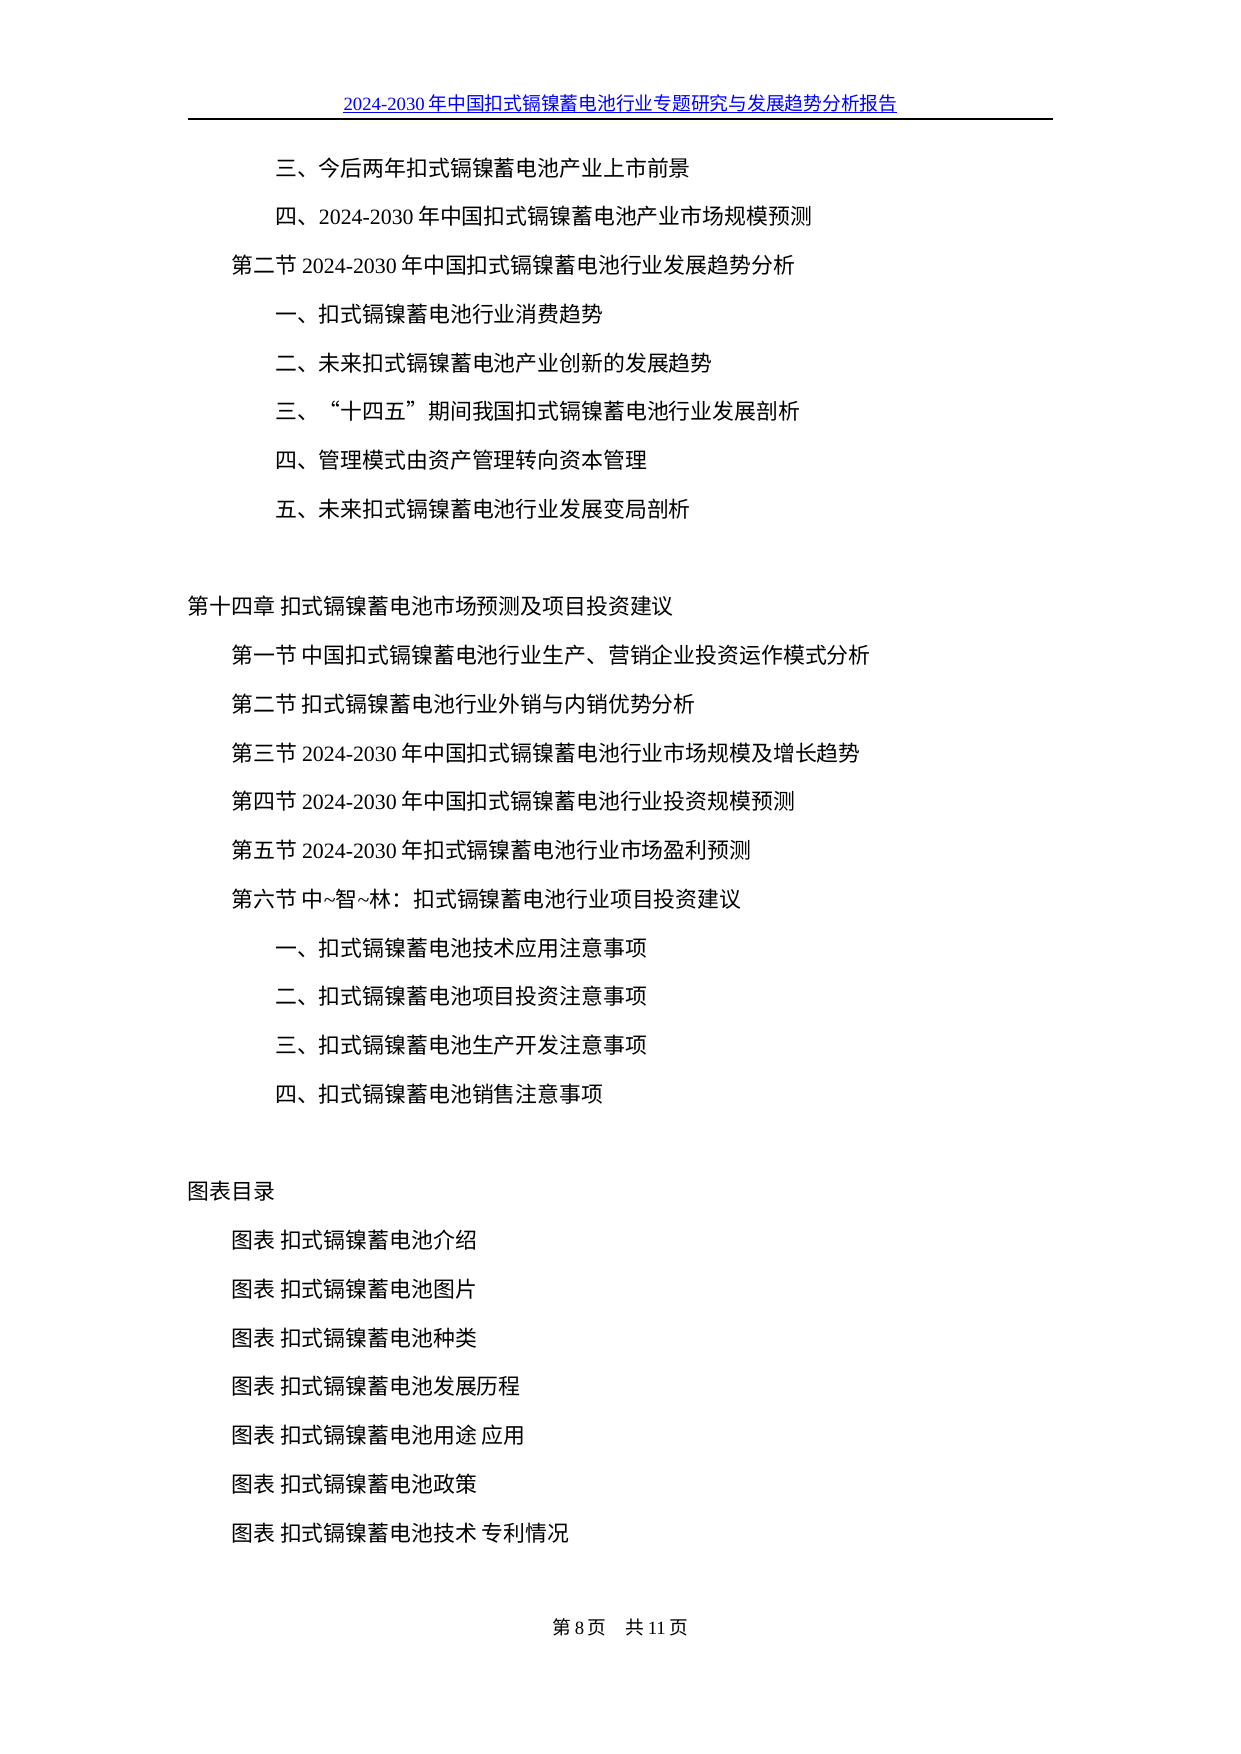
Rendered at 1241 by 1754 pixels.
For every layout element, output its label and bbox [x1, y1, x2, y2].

text [187, 150, 1053, 1548]
